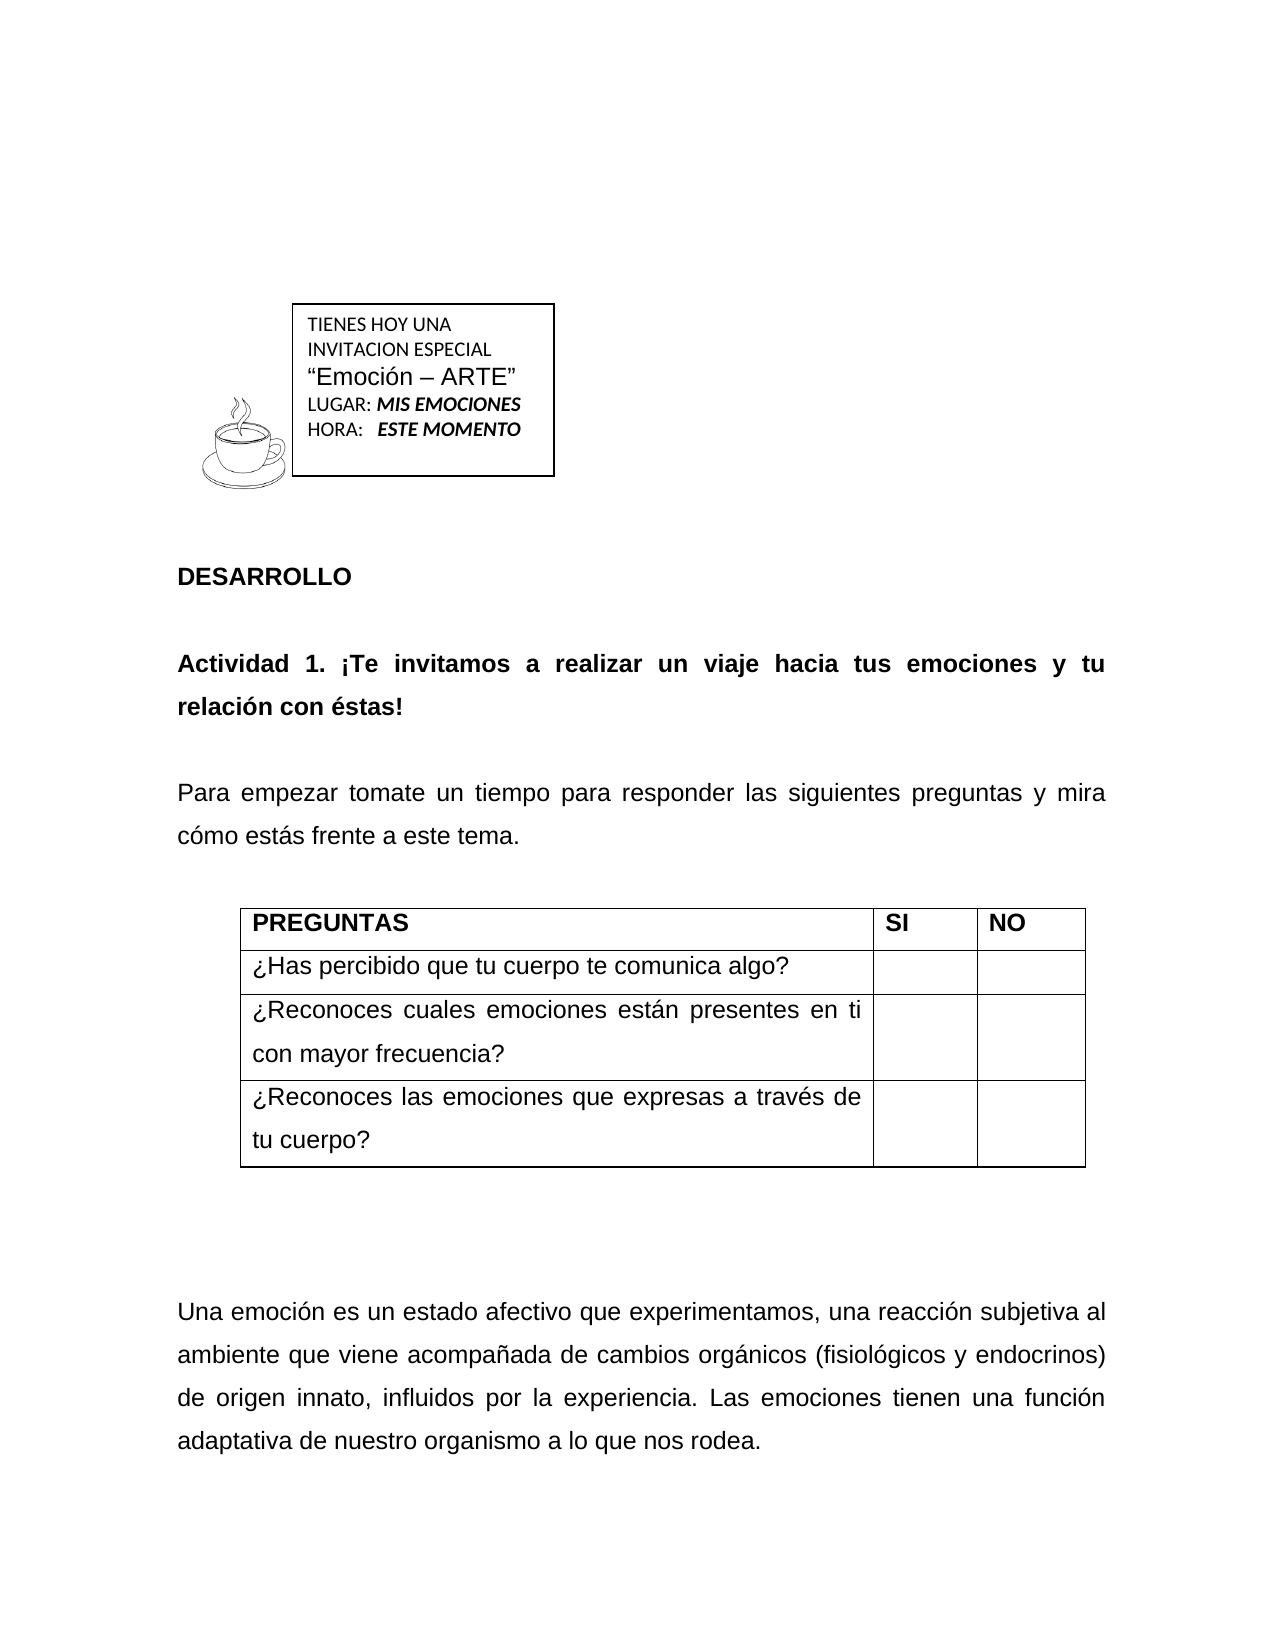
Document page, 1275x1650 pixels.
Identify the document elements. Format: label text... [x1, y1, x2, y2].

table_cell ¿Has percibido que tu cuerpo te comunica algo? [241, 951, 873, 994]
list Para empezar tomate un tiempo para responder las siguientes preguntas y mira cómo estás frente a este tema. [177, 778, 1107, 850]
table_cell [978, 951, 1085, 994]
table_header NO [978, 909, 1085, 950]
table_cell ¿Reconoces las emociones que expresas a través de tu cuerpo? [241, 1081, 873, 1166]
table_cell [874, 1081, 977, 1166]
table_cell [874, 951, 977, 994]
text DESARROLLO [177, 562, 1107, 591]
text Actividad 1. ¡Te invitamos a realizar un viaje hacia tus emociones y tu relación con éstas! [177, 649, 1107, 721]
table_header PREGUNTAS [241, 909, 873, 950]
table_header SI [874, 909, 977, 950]
table_cell [978, 995, 1085, 1080]
picture [177, 392, 310, 505]
table_cell ¿Reconoces cuales emociones están presentes en ti con mayor frecuencia? [241, 995, 873, 1080]
table_cell [874, 995, 977, 1080]
list Una emoción es un estado afectivo que experimentamos, una reacción subjetiva al ambiente que viene acompañada de cambios orgánicos (fisiológicos y endocrinos) de origen innato, influidos por la experiencia. Las emociones tienen una función adaptativa de nuestro organismo a lo que nos rodea. [177, 1297, 1107, 1455]
table_cell [978, 1081, 1085, 1166]
